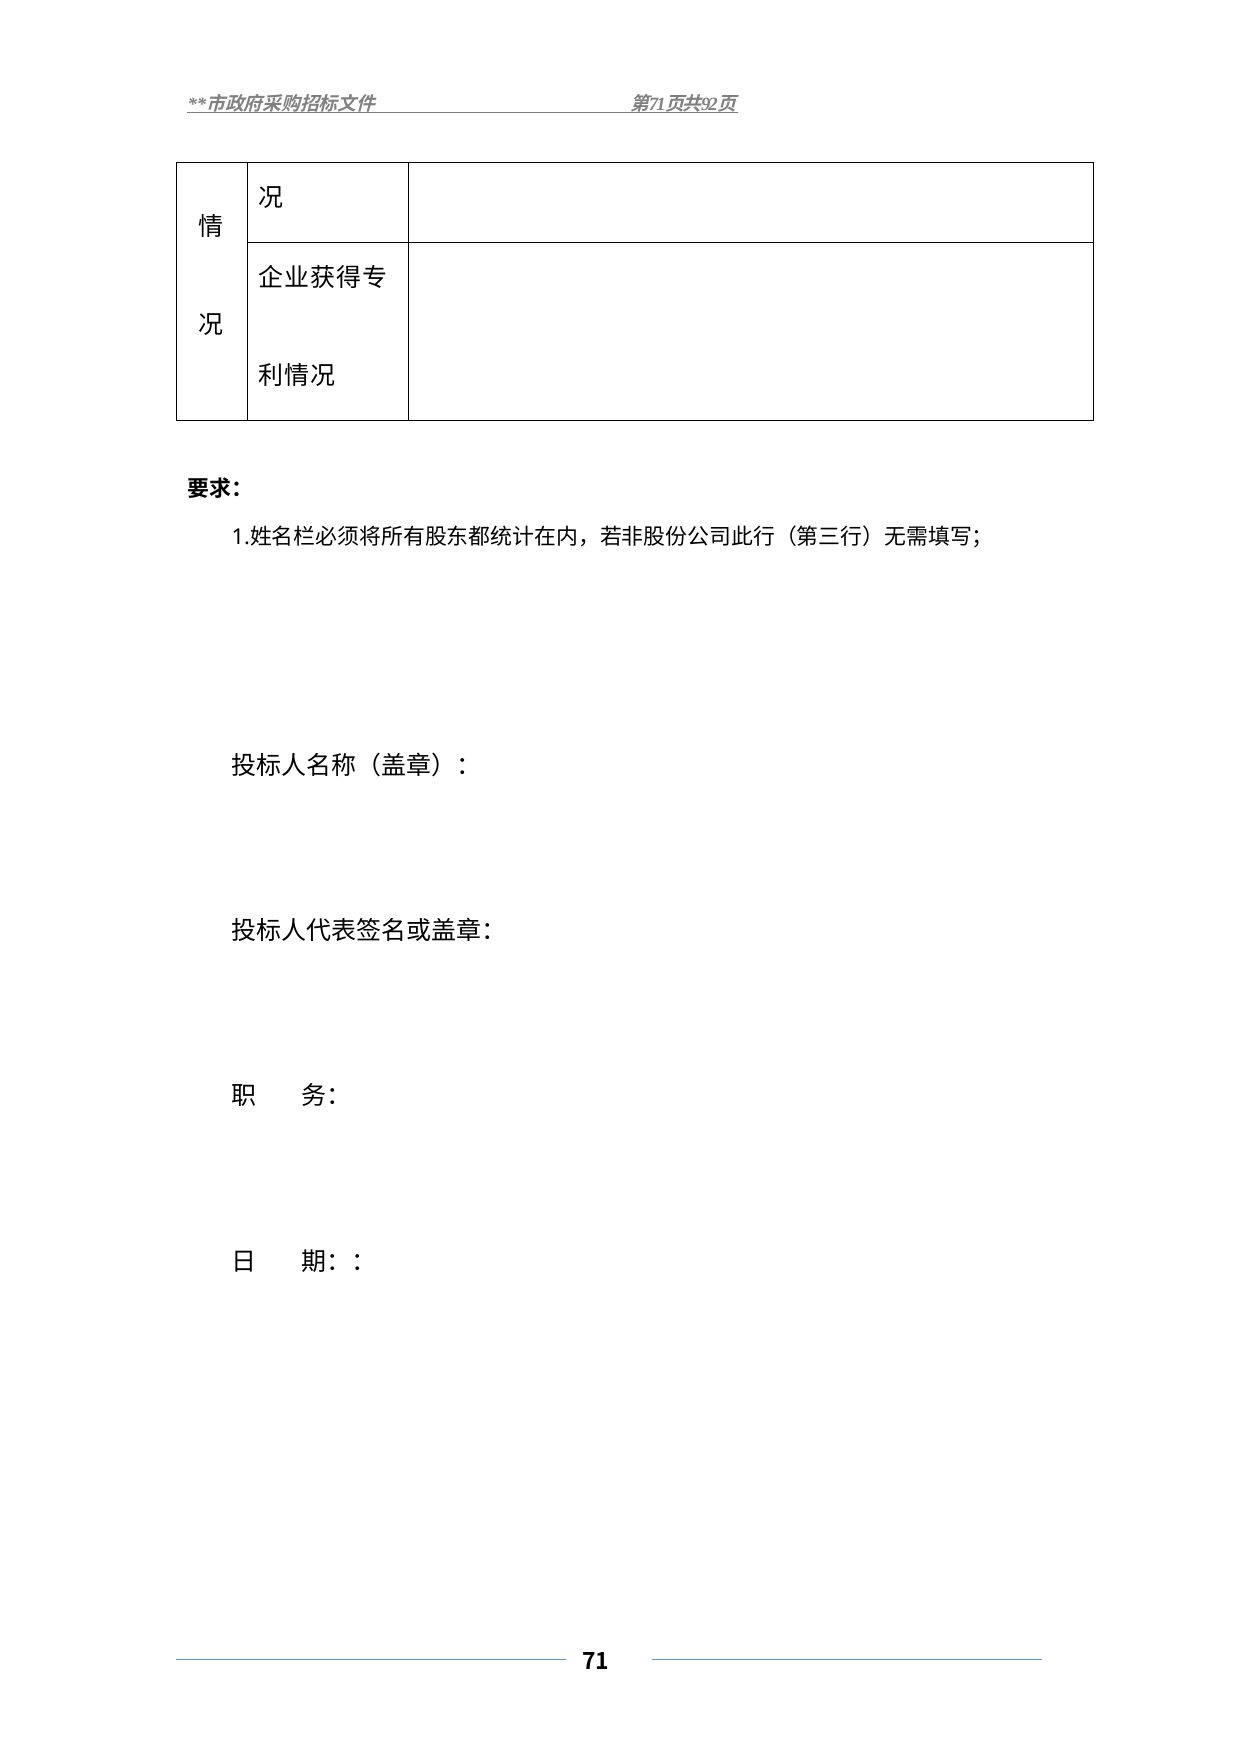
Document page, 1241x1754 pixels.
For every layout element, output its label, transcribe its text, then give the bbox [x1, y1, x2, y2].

table_cell 企业通过质量体系、环保体系、计量等认证情况 [248, 163, 408, 242]
text 日 期：： [187, 1227, 1053, 1292]
table_cell [409, 163, 1093, 242]
table_cell [409, 243, 1093, 420]
text 投标人名称（盖章）： [187, 731, 1053, 796]
text 投标人代表签名或盖章： [187, 896, 1053, 961]
text 1.姓名栏必须将所有股东都统计在内，若非股份公司此行（第三行）无需填写； [187, 519, 1053, 551]
text 要求： [187, 471, 1053, 503]
table_cell 企业获得专利情况 [248, 243, 408, 420]
text 职 务： [187, 1061, 1053, 1126]
